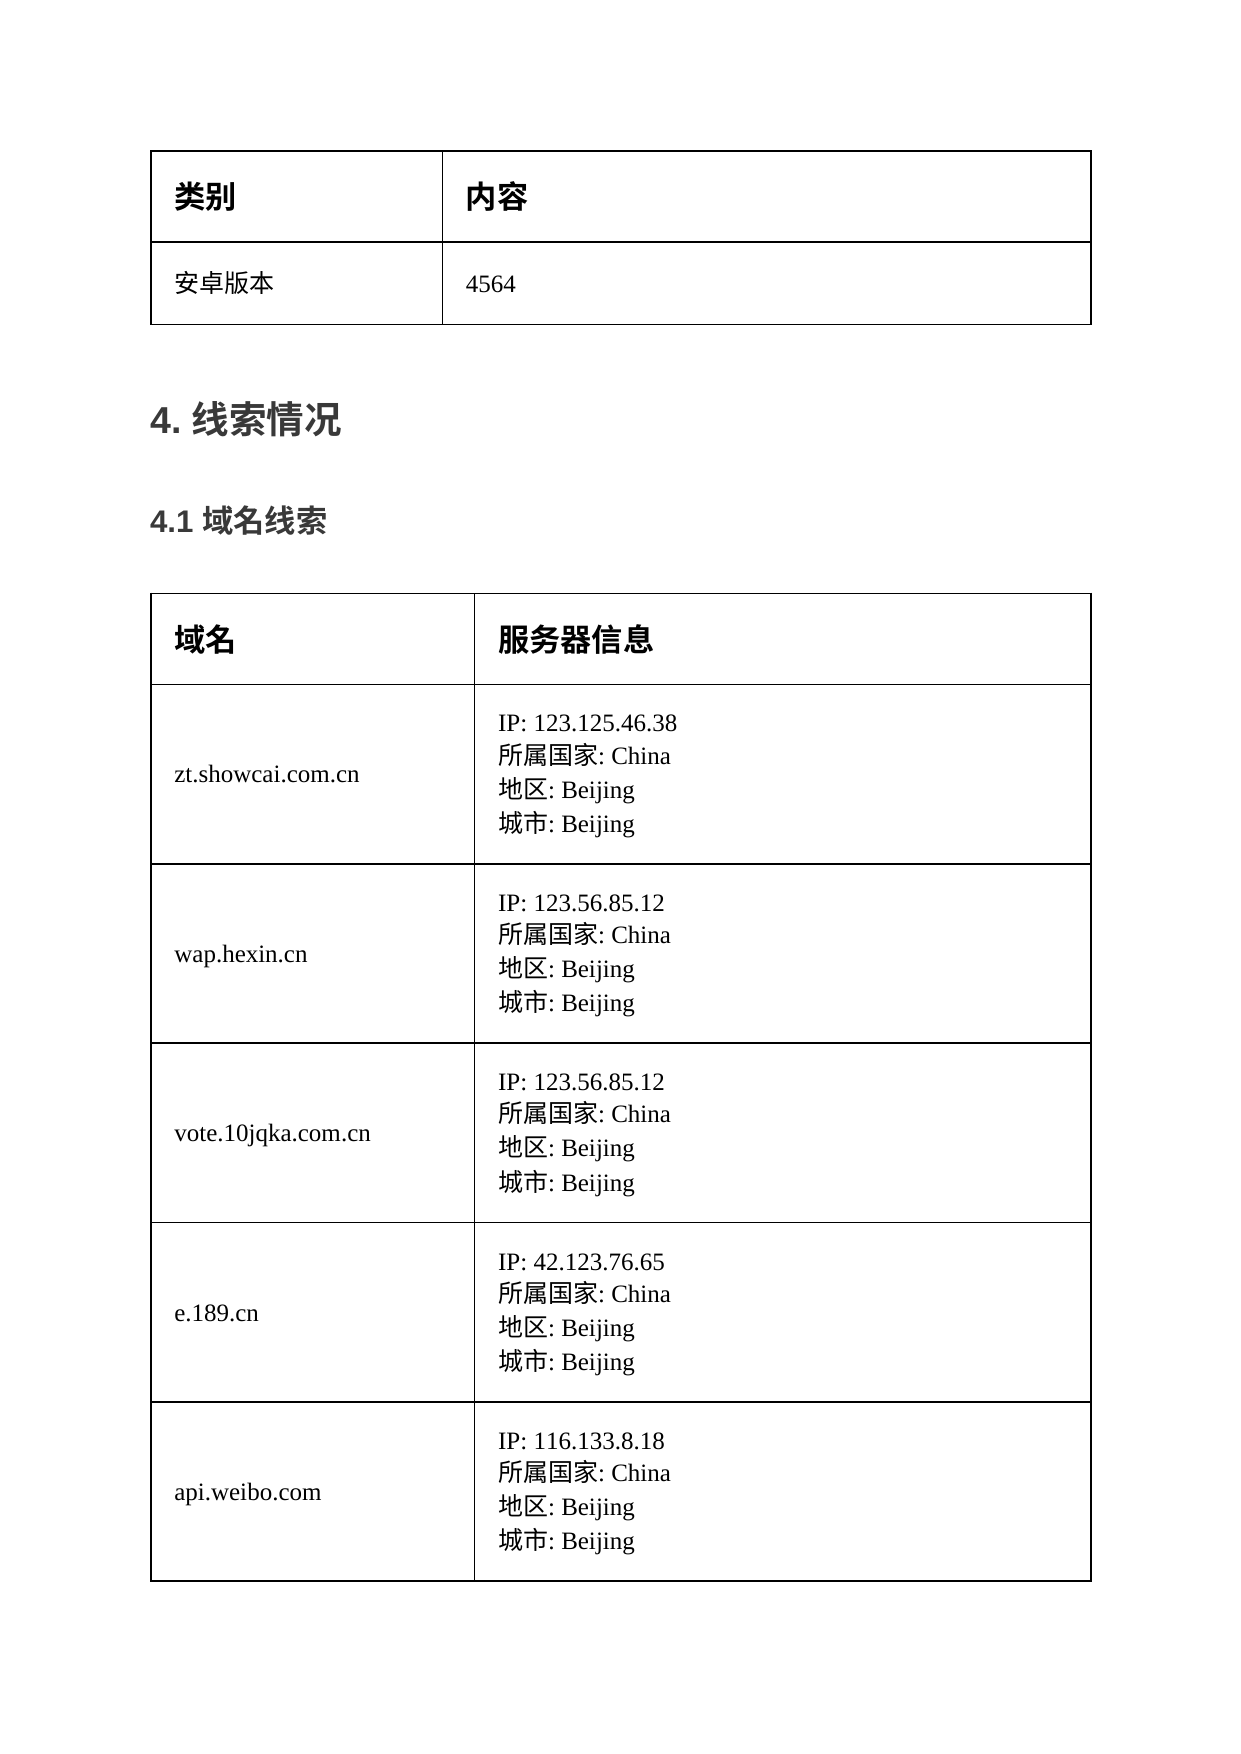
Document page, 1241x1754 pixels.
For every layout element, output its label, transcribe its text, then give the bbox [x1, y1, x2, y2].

table_cell IP: 123.56.85.12 所属国家: China 地区: Beijing 城市: Beijing [475, 865, 1090, 1042]
subtitle 4.1 域名线索 [150, 499, 1090, 542]
table_header 服务器信息 [475, 594, 1090, 683]
table_cell IP: 42.123.76.65 所属国家: China 地区: Beijing 城市: Beijing [475, 1223, 1090, 1401]
subtitle 4. 线索情况 [150, 394, 1090, 445]
table_cell IP: 123.125.46.38 所属国家: China 地区: Beijing 城市: Beijing [475, 685, 1090, 863]
table_cell 安卓版本 [152, 243, 442, 323]
table_cell zt.showcai.com.cn [152, 685, 474, 863]
table_cell 4564 [443, 243, 1090, 323]
table_cell e.189.cn [152, 1223, 474, 1401]
table_cell wap.hexin.cn [152, 865, 474, 1042]
table_header 域名 [152, 594, 474, 683]
table_cell vote.10jqka.com.cn [152, 1044, 474, 1222]
table_header 内容 [443, 152, 1090, 241]
table_header 类别 [152, 152, 442, 241]
table_cell IP: 116.133.8.18 所属国家: China 地区: Beijing 城市: Beijing [475, 1403, 1090, 1580]
table_cell IP: 123.56.85.12 所属国家: China 地区: Beijing 城市: Beijing [475, 1044, 1090, 1222]
table_cell api.weibo.com [152, 1403, 474, 1580]
